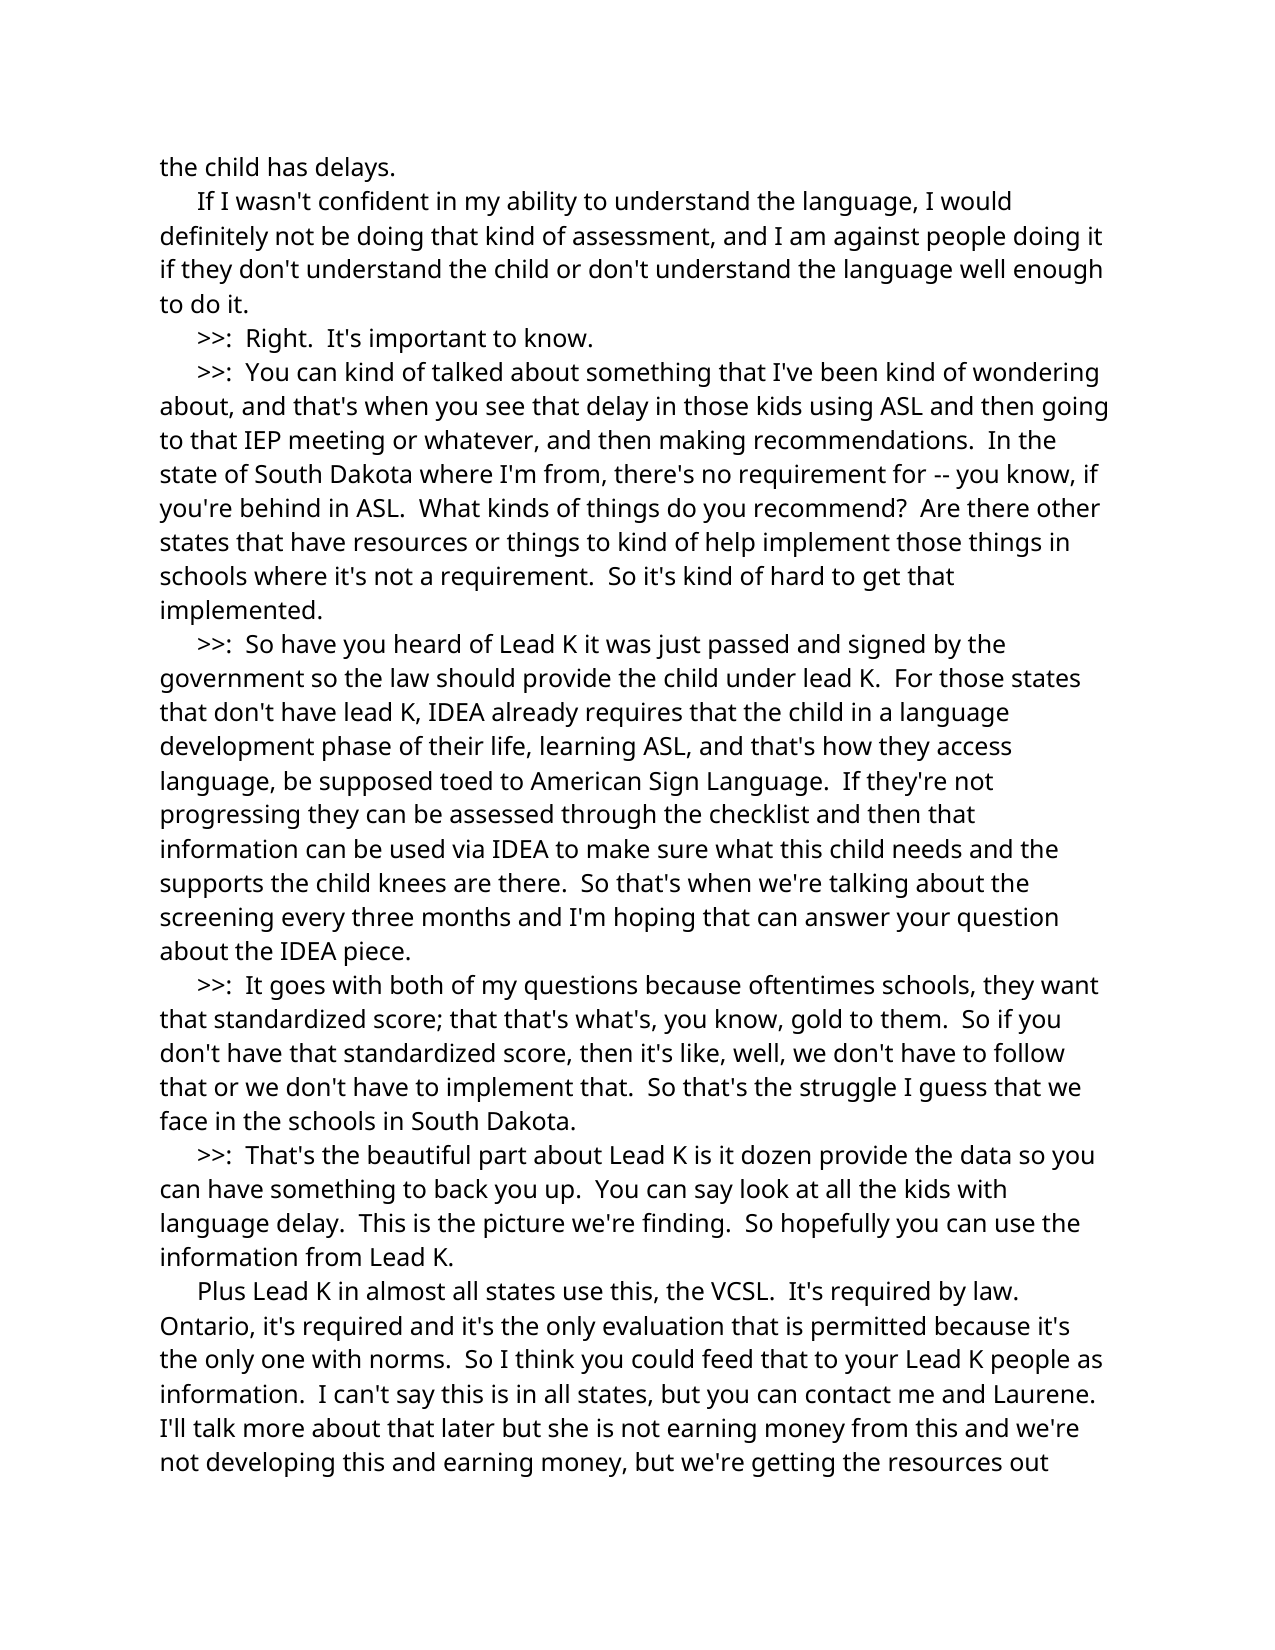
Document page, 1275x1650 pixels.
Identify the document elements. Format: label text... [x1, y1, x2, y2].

text >>: Right. It's important to know. [159, 320, 1116, 354]
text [159, 150, 1116, 184]
text >>: You can kind of talked about something that I've been kind of wondering about, and that's when you see that delay in those kids using ASL and then going to that IEP meeting or whatever, and then making recommendations. In the state of South Dakota where I'm from, there's no requirement for -- you know, if you're behind in ASL. What kinds of things do you recommend? Are there other states that have resources or things to kind of help implement those things in schools where it's not a requirement. So it's kind of hard to get that implemented. [159, 354, 1116, 627]
text >>: So have you heard of Lead K it was just passed and signed by the government so the law should provide the child under lead K. For those states that don't have lead K, IDEA already requires that the child in a language development phase of their life, learning ASL, and that's how they access language, be supposed toed to American Sign Language. If they're not progressing they can be assessed through the checklist and then that information can be used via IDEA to make sure what this child needs and the supports the child knees are there. So that's when we're talking about the screening every three months and I'm hoping that can answer your question about the IDEA piece. [159, 627, 1116, 967]
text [159, 1274, 1116, 1478]
text If I wasn't confident in my ability to understand the language, I would definitely not be doing that kind of assessment, and I am against people doing it if they don't understand the child or don't understand the language well enough to do it. [159, 184, 1116, 320]
text >>: That's the beautiful part about Lead K is it dozen provide the data so you can have something to back you up. You can say look at all the kids with language delay. This is the picture we're finding. So hopefully you can use the information from Lead K. [159, 1138, 1116, 1274]
text >>: It goes with both of my questions because oftentimes schools, they want that standardized score; that that's what's, you know, gold to them. So if you don't have that standardized score, then it's like, well, we don't have to follow that or we don't have to implement that. So that's the struggle I guess that we face in the schools in South Dakota. [159, 967, 1116, 1138]
